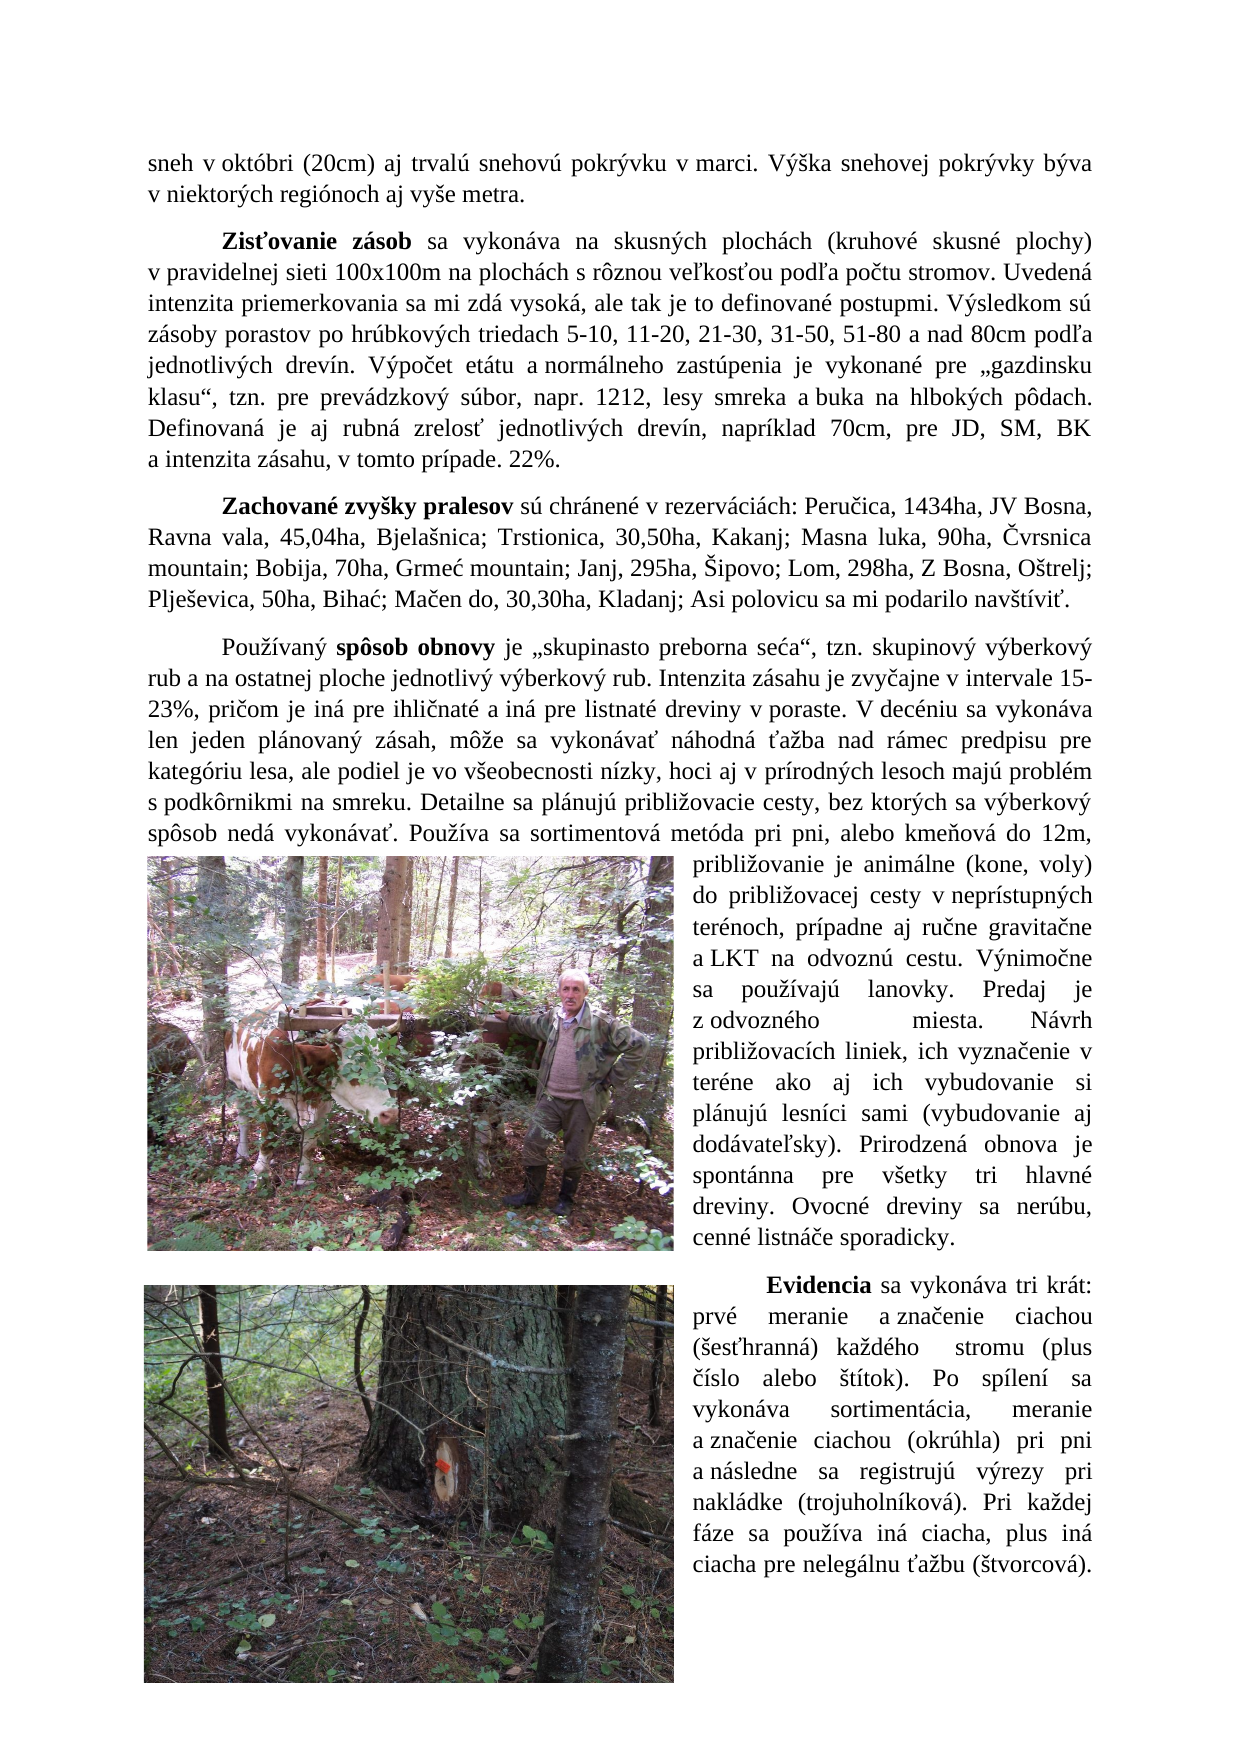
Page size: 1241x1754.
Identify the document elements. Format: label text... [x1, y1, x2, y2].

picture [147, 856, 674, 1251]
text Zisťovanie zásob sa vykonáva na skusných plochách (kruhové skusné plochy) v pravidelnej sieti 100x100m na plochách s rôznou veľkosťou podľa počtu stromov. Uvedená intenzita priemerkovania sa mi zdá vysoká, ale tak je to definované postupmi. Výsledkom sú zásoby porastov po hrúbkových triedach 5-10, 11-20, 21-30, 31-50, 51-80 a nad 80cm podľa jednotlivých drevín. Výpočet etátu a normálneho zastúpenia je vykonané pre „gazdinsku klasu“, tzn. pre prevádzkový súbor, napr. 1212, lesy smreka a buka na hlbokých pôdach. Definovaná je aj rubná zrelosť jednotlivých drevín, napríklad 70cm, pre JD, SM, BK a intenzita zásahu, v tomto prípade. 22%. [148, 226, 1093, 472]
text Zachované zvyšky pralesov sú chránené v rezerváciách: Peručica, 1434ha, JV Bosna, Ravna vala, 45,04ha, Bjelašnica; Trstionica, 30,50ha, Kakanj; Masna luka, 90ha, Čvrsnica mountain; Bobija, 70ha, Grmeć mountain; Janj, 295ha, Šipovo; Lom, 298ha, Z Bosna, Oštrelj; Plješevica, 50ha, Bihać; Mačen do, 30,30ha, Kladanj; Asi polovicu sa mi podarilo navštíviť. [148, 491, 1093, 613]
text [148, 1270, 1093, 1578]
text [148, 148, 1093, 207]
picture [143, 1285, 674, 1683]
